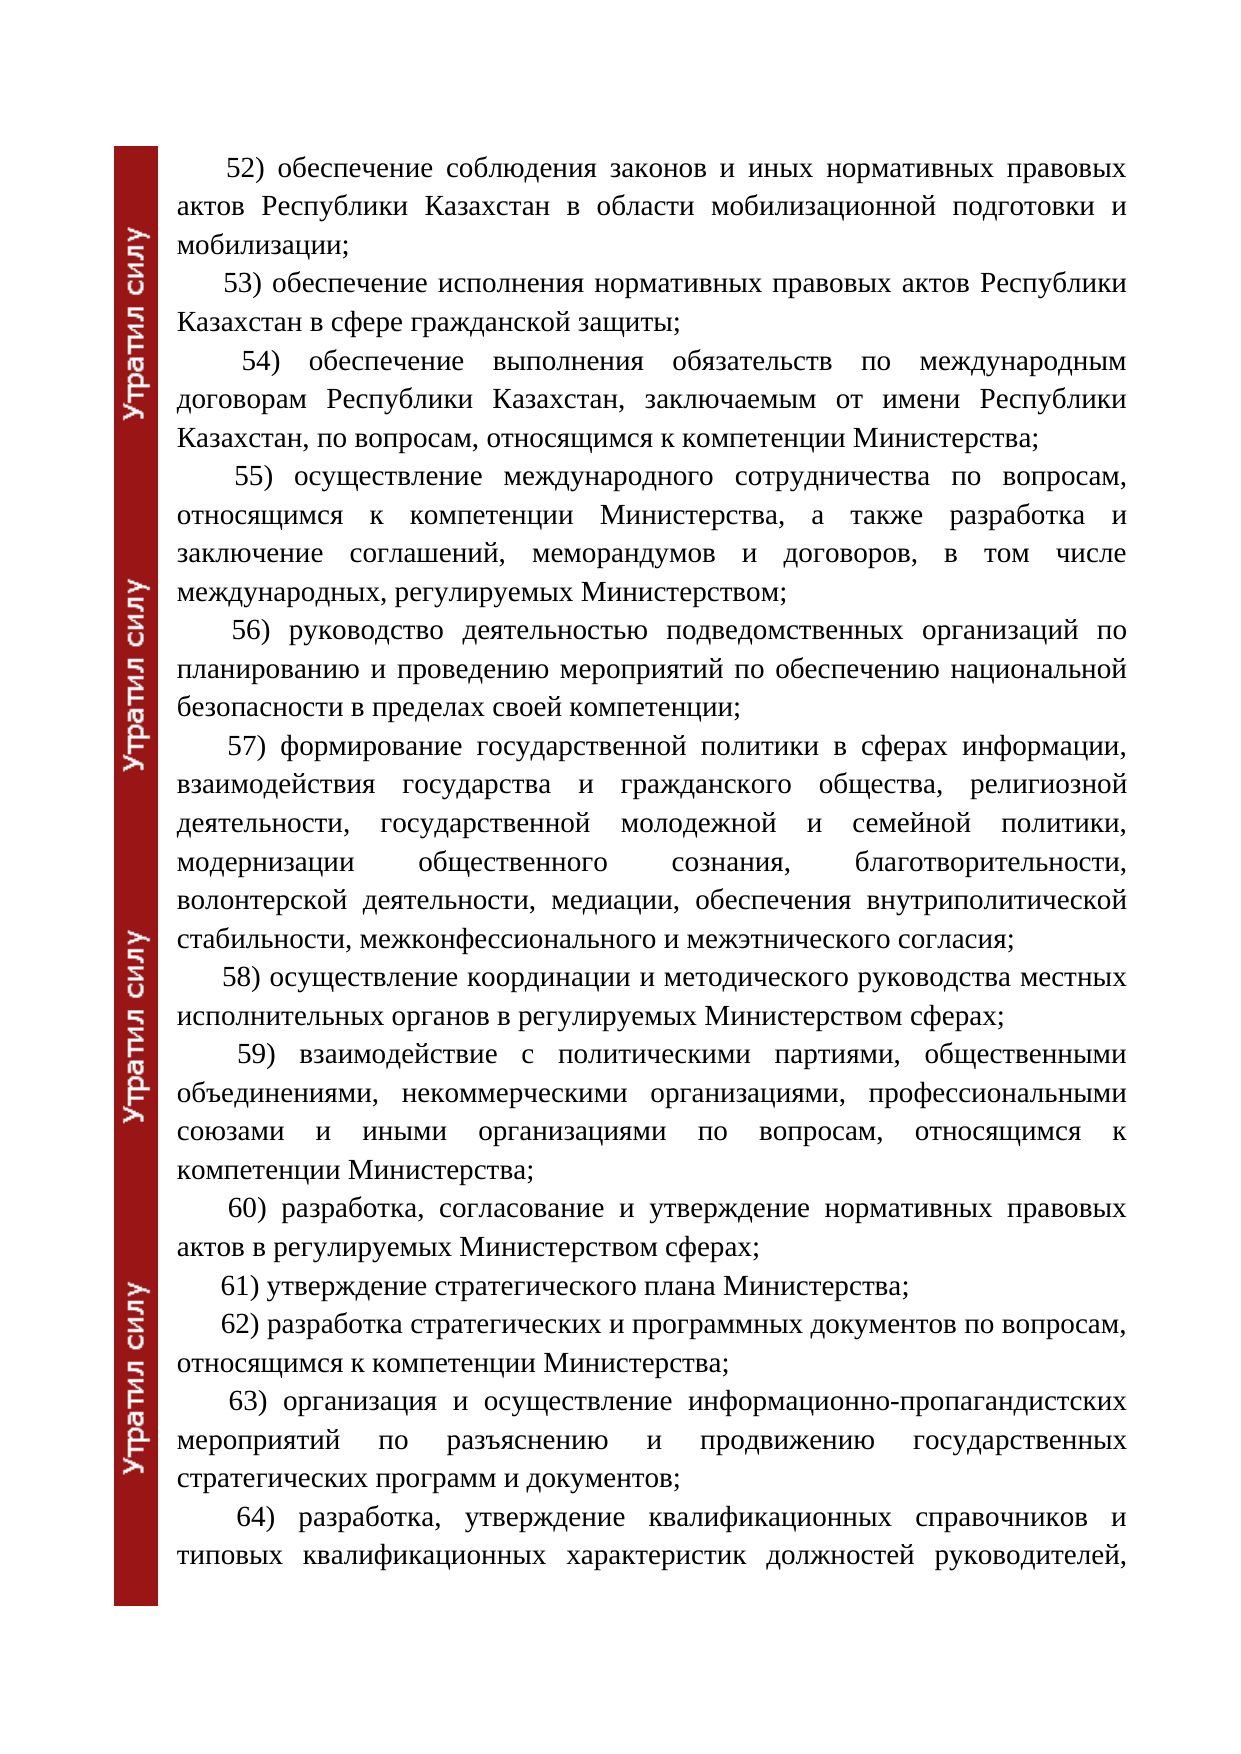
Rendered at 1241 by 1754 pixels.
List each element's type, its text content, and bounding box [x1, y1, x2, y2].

text 54) обеспечение выполнения обязательств по международным договорам Республики Казахстан, заключаемым от имени Республики Казахстан, по вопросам, относящимся к компетенции Министерства; [112, 343, 1128, 453]
picture [114, 146, 158, 150]
text 58) осуществление координации и методического руководства местных исполнительных органов в регулируемых Министерством сферах; [112, 959, 1128, 1031]
picture [114, 1571, 158, 1606]
picture [114, 338, 158, 343]
picture [114, 1301, 158, 1306]
picture [114, 1186, 158, 1191]
picture [114, 1031, 158, 1036]
picture [114, 954, 158, 959]
text 63) организация и осуществление информационно-пропагандистских мероприятий по разъяснению и продвижению государственных стратегических программ и документов; [112, 1383, 1128, 1494]
text 61) утверждение стратегического плана Министерства; [112, 1268, 1128, 1301]
text 59) взаимодействие с политическими партиями, общественными объединениями, некоммерческими организациями, профессиональными союзами и иными организациями по вопросам, относящимся к компетенции Министерства; [112, 1036, 1128, 1186]
picture [114, 1263, 158, 1268]
picture [114, 261, 158, 266]
picture [114, 607, 158, 612]
picture [114, 723, 158, 728]
picture [114, 1494, 158, 1499]
picture [114, 453, 158, 458]
text 52) обеспечение соблюдения законов и иных нормативных правовых актов Республики Казахстан в области мобилизационной подготовки и мобилизации; [112, 150, 1128, 261]
text 56) руководство деятельностью подведомственных организаций по планированию и проведению мероприятий по обеспечению национальной безопасности в пределах своей компетенции; [112, 612, 1128, 723]
text 62) разработка стратегических и программных документов по вопросам, относящимся к компетенции Министерства; [112, 1306, 1128, 1378]
picture [114, 1378, 158, 1383]
text 55) осуществление международного сотрудничества по вопросам, относящимся к компетенции Министерства, а также разработка и заключение соглашений, меморандумов и договоров, в том числе международных, регулируемых Министерством; [112, 458, 1128, 607]
text 60) разработка, согласование и утверждение нормативных правовых актов в регулируемых Министерством сферах; [112, 1191, 1128, 1263]
text 53) обеспечение исполнения нормативных правовых актов Республики Казахстан в сфере гражданской защиты; [112, 266, 1128, 338]
text 57) формирование государственной политики в сферах информации, взаимодействия государства и гражданского общества, религиозной деятельности, государственной молодежной и семейной политики, модернизации общественного сознания, благотворительности, волонтерской деятельности, медиации, обеспечения внутриполитической стабильности, межконфессионального и межэтнического согласия; [112, 728, 1128, 954]
